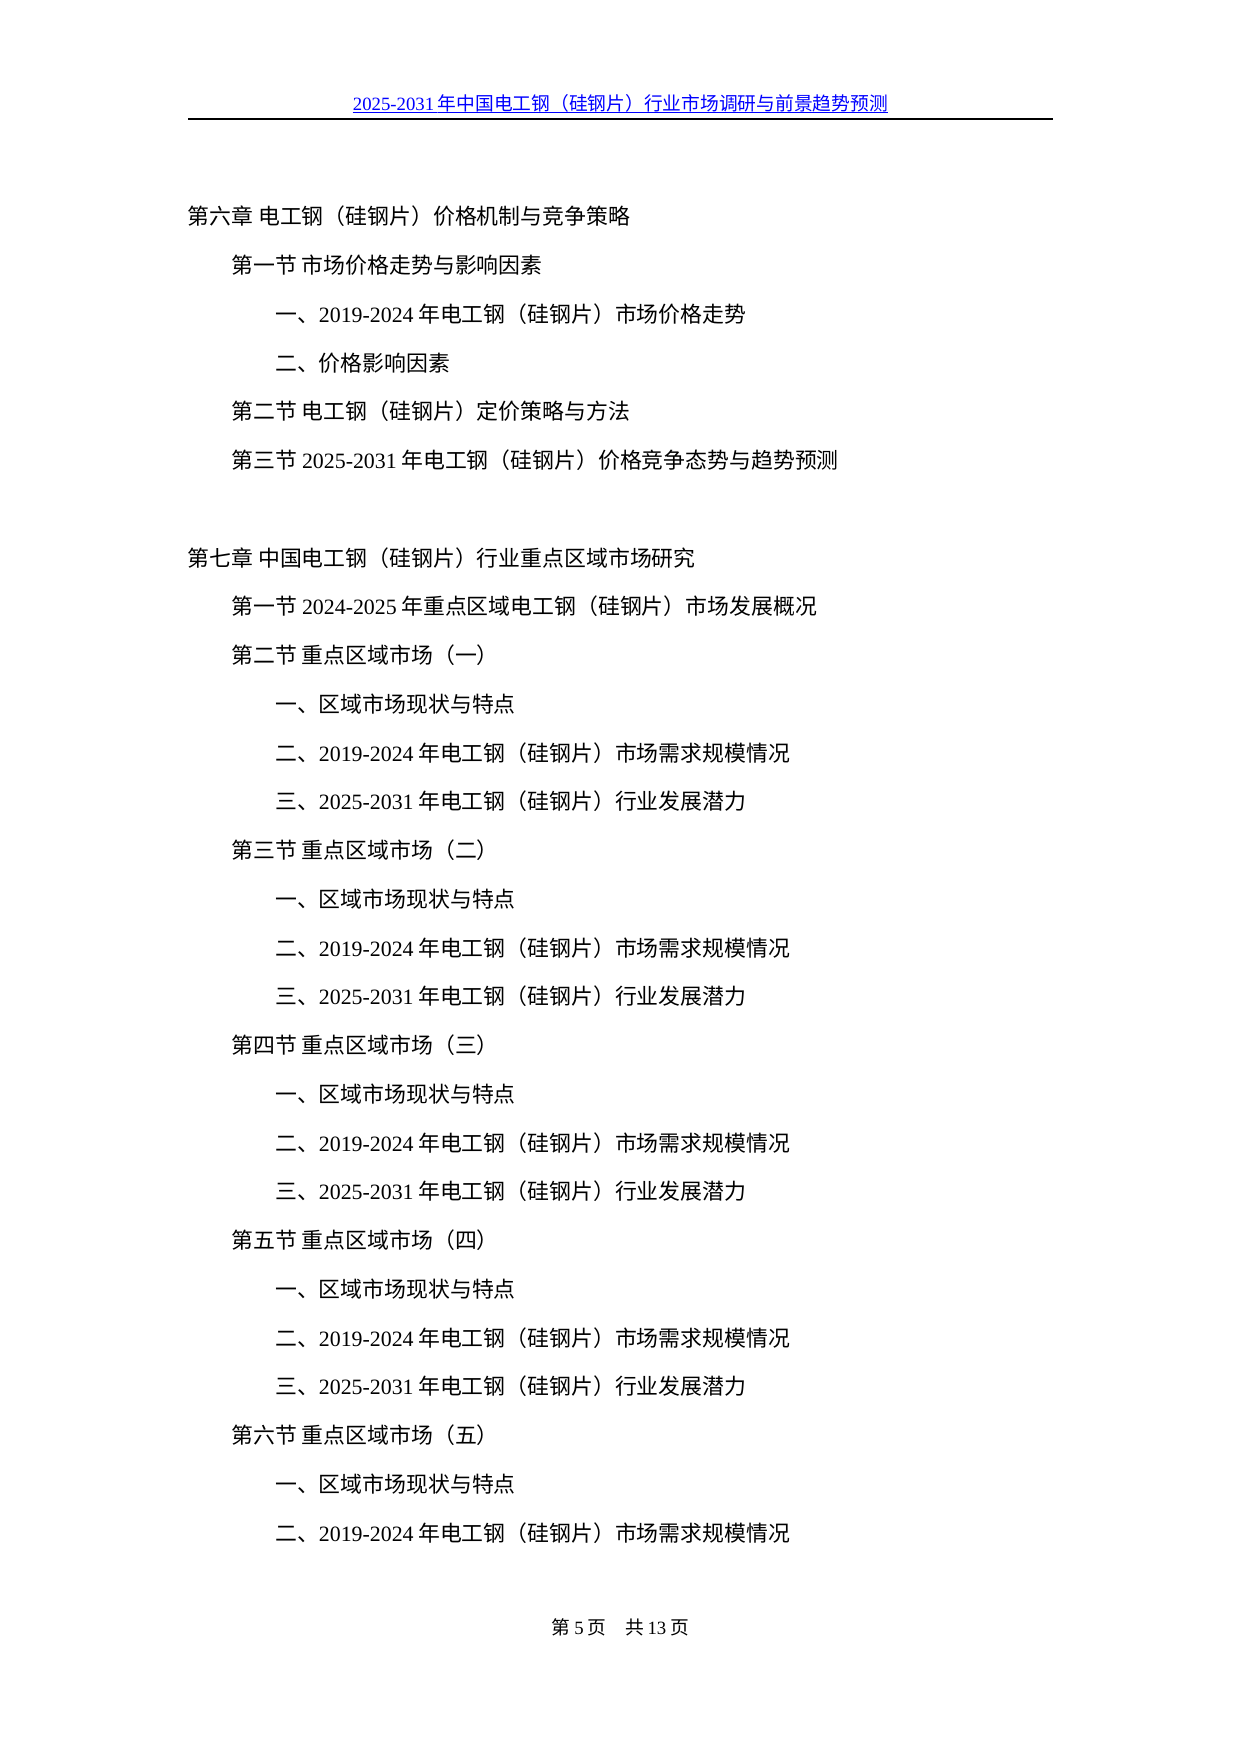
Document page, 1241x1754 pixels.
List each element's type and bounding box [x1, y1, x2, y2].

text [187, 150, 1053, 1548]
